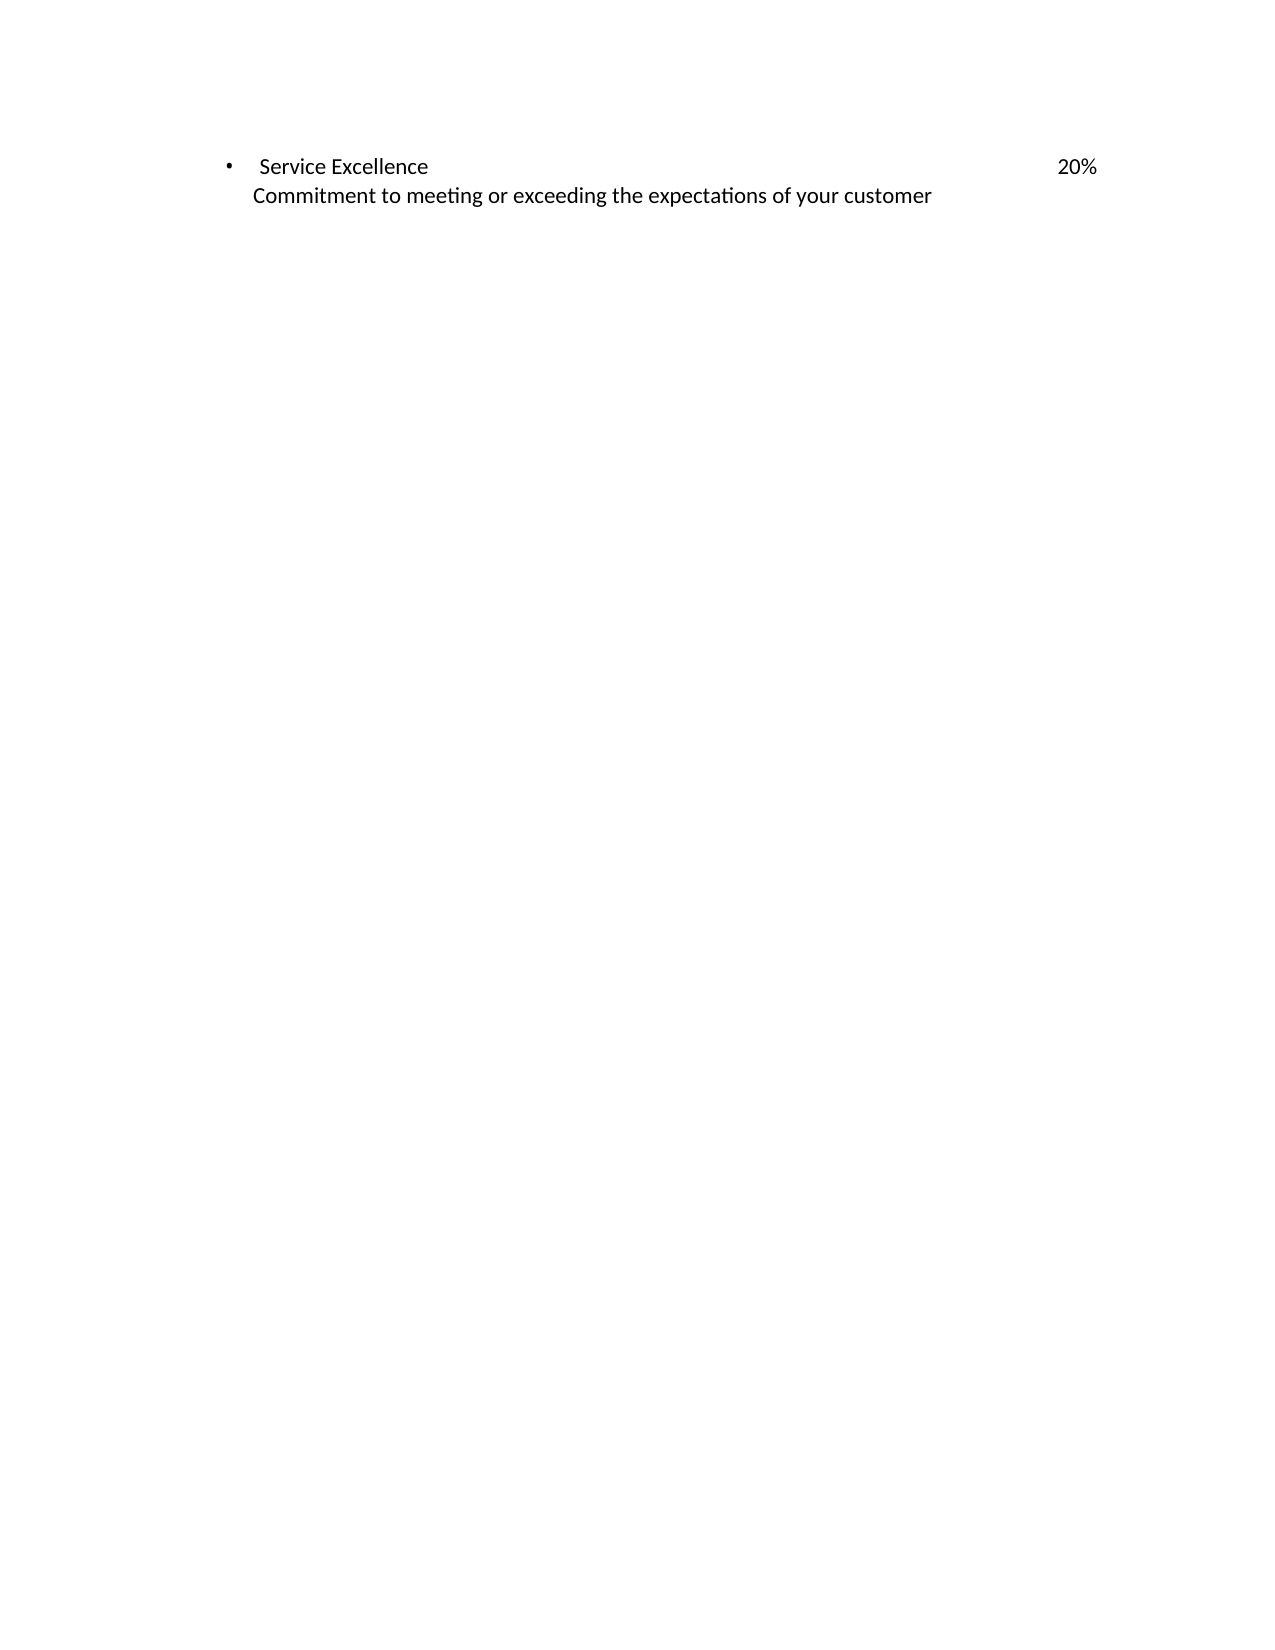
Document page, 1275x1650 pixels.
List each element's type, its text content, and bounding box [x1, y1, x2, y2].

text Commitment to meeting or exceeding the expectations of your customer [150, 181, 1125, 209]
text • Service Excellence 20% [150, 150, 1125, 181]
